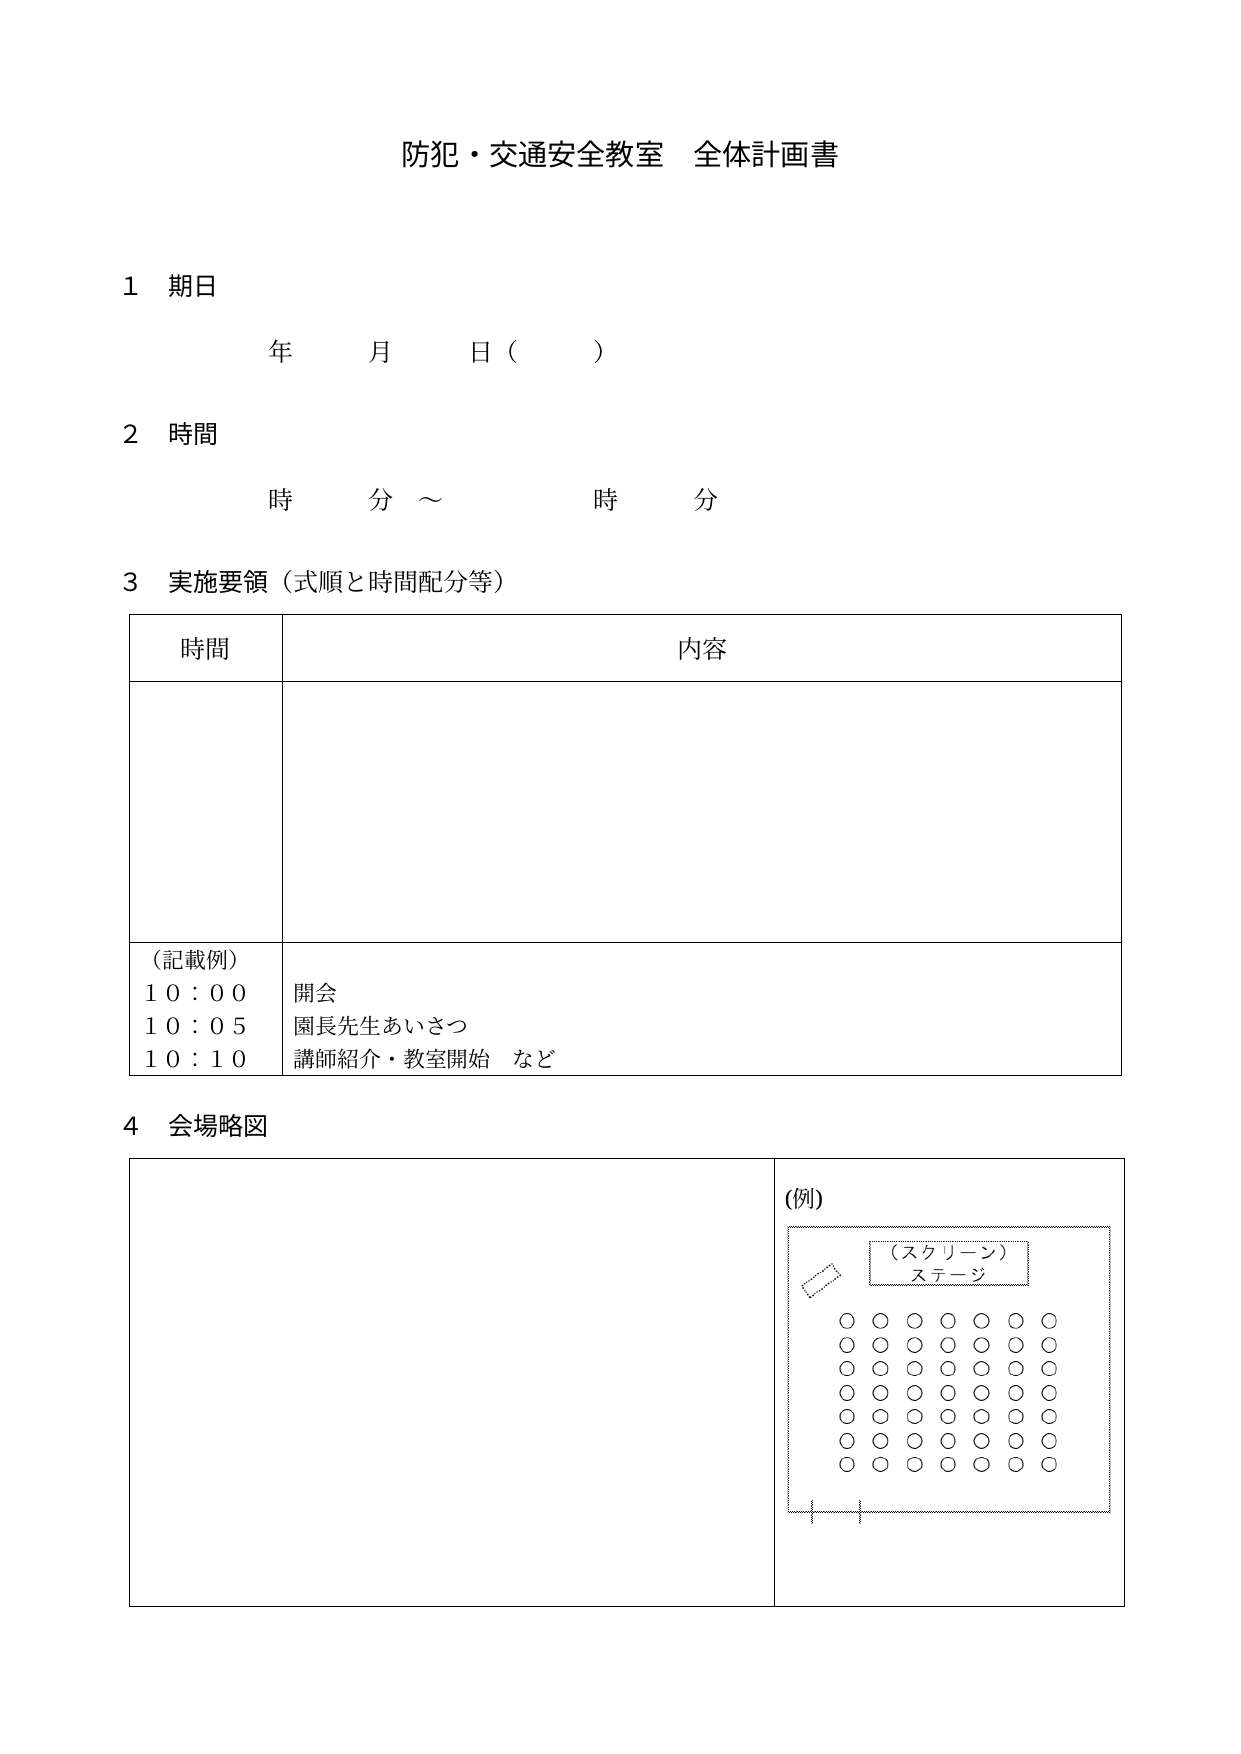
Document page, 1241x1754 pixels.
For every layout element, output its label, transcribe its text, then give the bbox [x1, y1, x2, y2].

table_cell 開会 園長先生あいさつ 講師紹介・教室開始 など [283, 943, 1121, 1074]
text 年 月 日（ ） [118, 317, 1122, 383]
text １ 期日 [118, 252, 1122, 317]
table_header 時間 [130, 615, 282, 681]
text ３ 実施要領（式順と時間配分等） [118, 548, 1122, 614]
table_header 内容 [283, 615, 1121, 681]
text 防犯・交通安全教室 全体計画書 [118, 120, 1122, 186]
text ２ 時間 [118, 400, 1122, 466]
table_header [775, 1159, 1124, 1606]
table_header [130, 1159, 774, 1606]
table_cell [130, 682, 282, 942]
table_cell （記載例） １０：００ １０：０５ １０：１０ [130, 943, 282, 1074]
table_cell [283, 682, 1121, 942]
text ４ 会場略図 [118, 1092, 1122, 1158]
text 時 分 ～ 時 分 [118, 466, 1122, 531]
picture [787, 1226, 1111, 1524]
